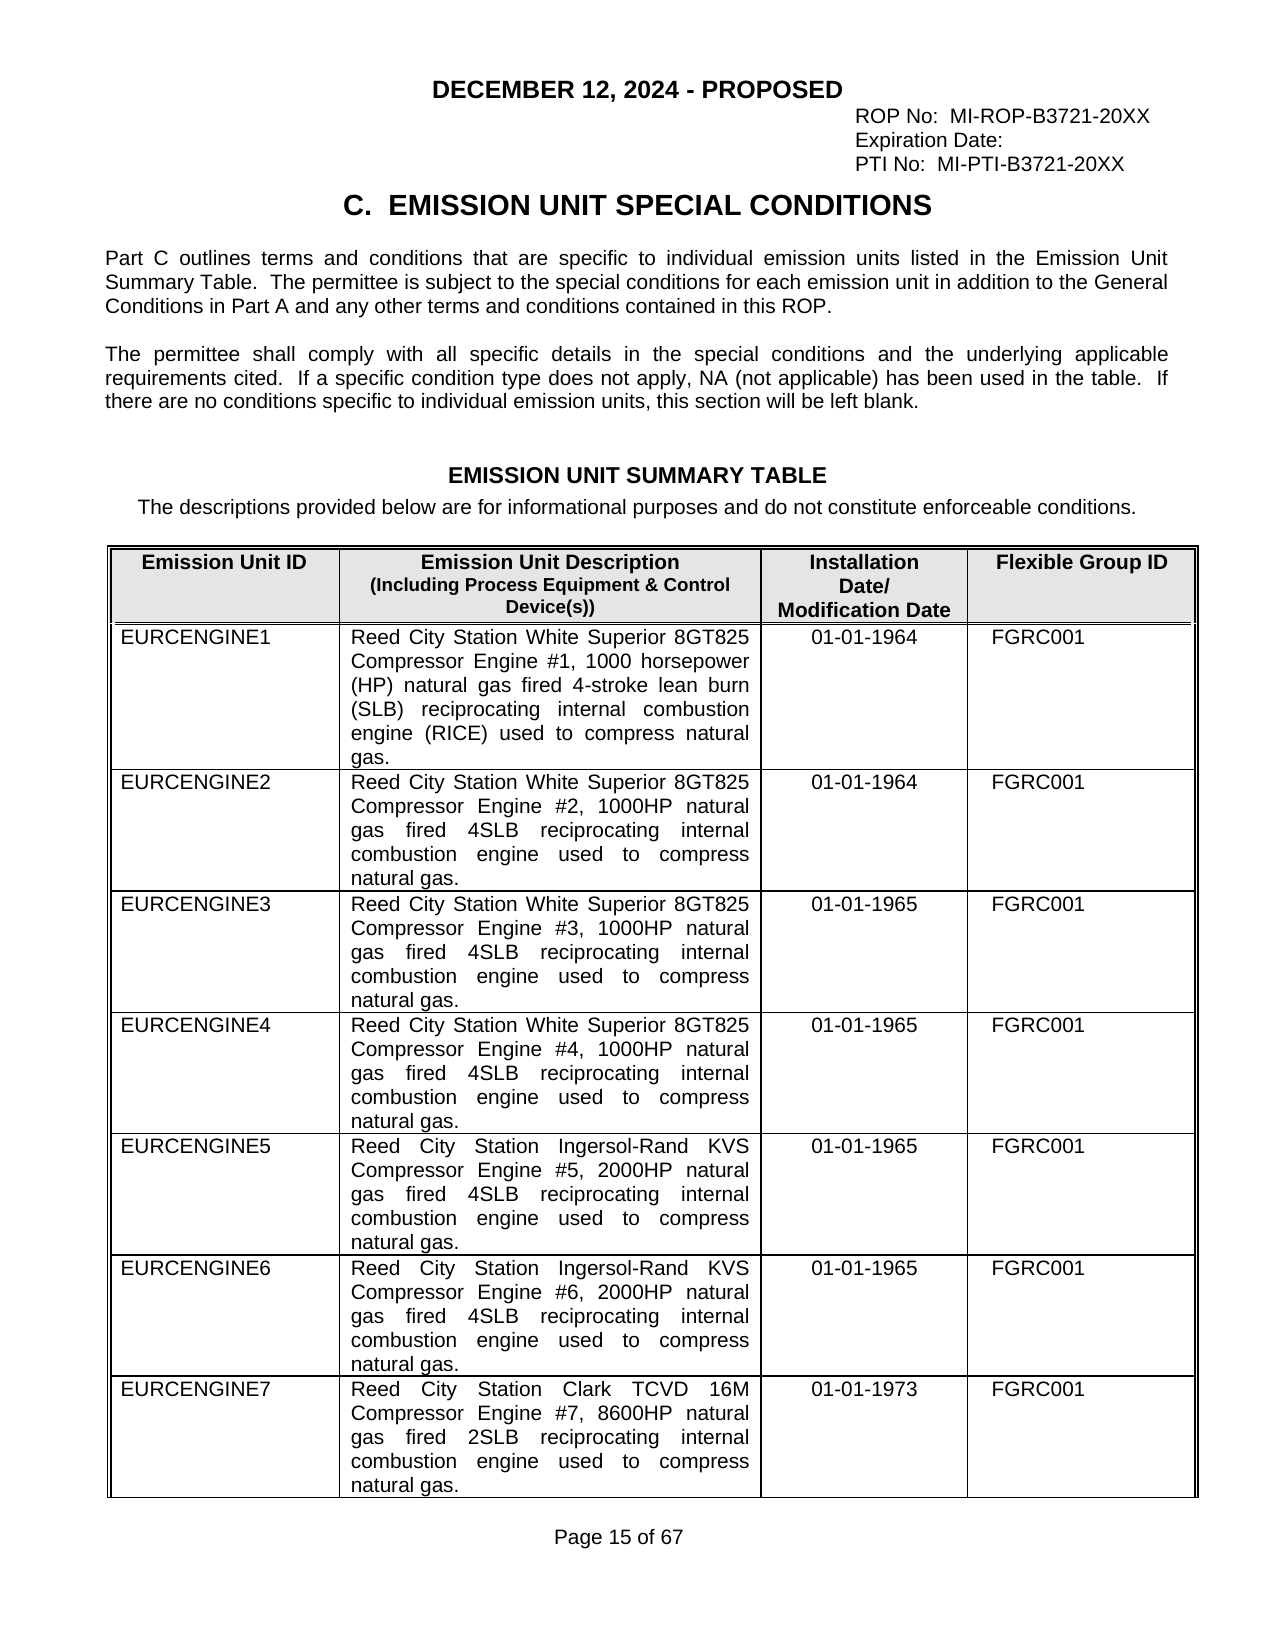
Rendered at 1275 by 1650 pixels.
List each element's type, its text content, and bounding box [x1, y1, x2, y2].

table_cell EURCENGINE1 [112, 622, 339, 769]
table_cell EURCENGINE6 [112, 1256, 339, 1375]
table_header Emission Unit ID [112, 550, 339, 622]
table_cell 01-01-1965 [762, 892, 967, 1011]
table_cell FGRC001 [968, 1256, 1194, 1375]
text The descriptions provided below are for informational purposes and do not constitute enforceable conditions. [105, 495, 1170, 519]
text The permittee shall comply with all specific details in the special conditions and the underlying applicable requirements cited. If a specific condition type does not apply, NA (not applicable) has been used in the table. If there are no conditions specific to individual emission units, this section will be left blank. [105, 341, 1170, 413]
table_cell 01-01-1964 [762, 770, 967, 890]
table_cell Reed City Station Ingersol-Rand KVS Compressor Engine #5, 2000HP natural gas fired 4SLB reciprocating internal combustion engine used to compress natural gas. [340, 1134, 760, 1254]
table_cell FGRC001 [968, 1013, 1194, 1133]
table_cell Reed City Station Ingersol-Rand KVS Compressor Engine #6, 2000HP natural gas fired 4SLB reciprocating internal combustion engine used to compress natural gas. [340, 1256, 760, 1375]
table_cell Reed City Station White Superior 8GT825 Compressor Engine #1, 1000 horsepower (HP) natural gas fired 4-stroke lean burn (SLB) reciprocating internal combustion engine (RICE) used to compress natural gas. [340, 625, 760, 769]
table_cell Reed City Station White Superior 8GT825 Compressor Engine #3, 1000HP natural gas fired 4SLB reciprocating internal combustion engine used to compress natural gas. [340, 892, 760, 1011]
table_cell EURCENGINE4 [112, 1013, 339, 1133]
table_cell EURCENGINE2 [112, 770, 339, 890]
table_cell Reed City Station White Superior 8GT825 Compressor Engine #2, 1000HP natural gas fired 4SLB reciprocating internal combustion engine used to compress natural gas. [340, 770, 760, 890]
table_cell 01-01-1965 [762, 1134, 967, 1254]
table_cell Reed City Station Clark TCVD 16M Compressor Engine #7, 8600HP natural gas fired 2SLB reciprocating internal combustion engine used to compress natural gas. [340, 1377, 760, 1497]
table_header Flexible Group ID [968, 550, 1194, 622]
table_cell EURCENGINE7 [112, 1377, 339, 1497]
table_header Emission Unit Description (Including Process Equipment & Control Device(s)) [340, 550, 760, 622]
table_cell EURCENGINE3 [112, 892, 339, 1011]
subtitle C. EMISSION UNIT SPECIAL CONDITIONS [105, 188, 1170, 222]
table_cell 01-01-1965 [762, 1013, 967, 1133]
text Part C outlines terms and conditions that are specific to individual emission units listed in the Emission Unit Summary Table. The permittee is subject to the special conditions for each emission unit in addition to the General Conditions in Part A and any other terms and conditions contained in this ROP. [105, 246, 1170, 317]
table_cell 01-01-1964 [762, 625, 967, 769]
table_cell 01-01-1973 [762, 1377, 967, 1497]
table_cell 01-01-1965 [762, 1256, 967, 1375]
table_cell EURCENGINE5 [112, 1134, 339, 1254]
table_cell FGRC001 [968, 1134, 1194, 1254]
table_cell FGRC001 [968, 892, 1194, 1011]
subtitle EMISSION UNIT SUMMARY TABLE [105, 462, 1170, 489]
table_cell Reed City Station White Superior 8GT825 Compressor Engine #4, 1000HP natural gas fired 4SLB reciprocating internal combustion engine used to compress natural gas. [340, 1013, 760, 1133]
table_cell FGRC001 [968, 622, 1195, 769]
table_header Installation Date/ Modification Date [762, 550, 967, 622]
table_cell FGRC001 [968, 770, 1194, 890]
table_cell FGRC001 [968, 1377, 1194, 1497]
